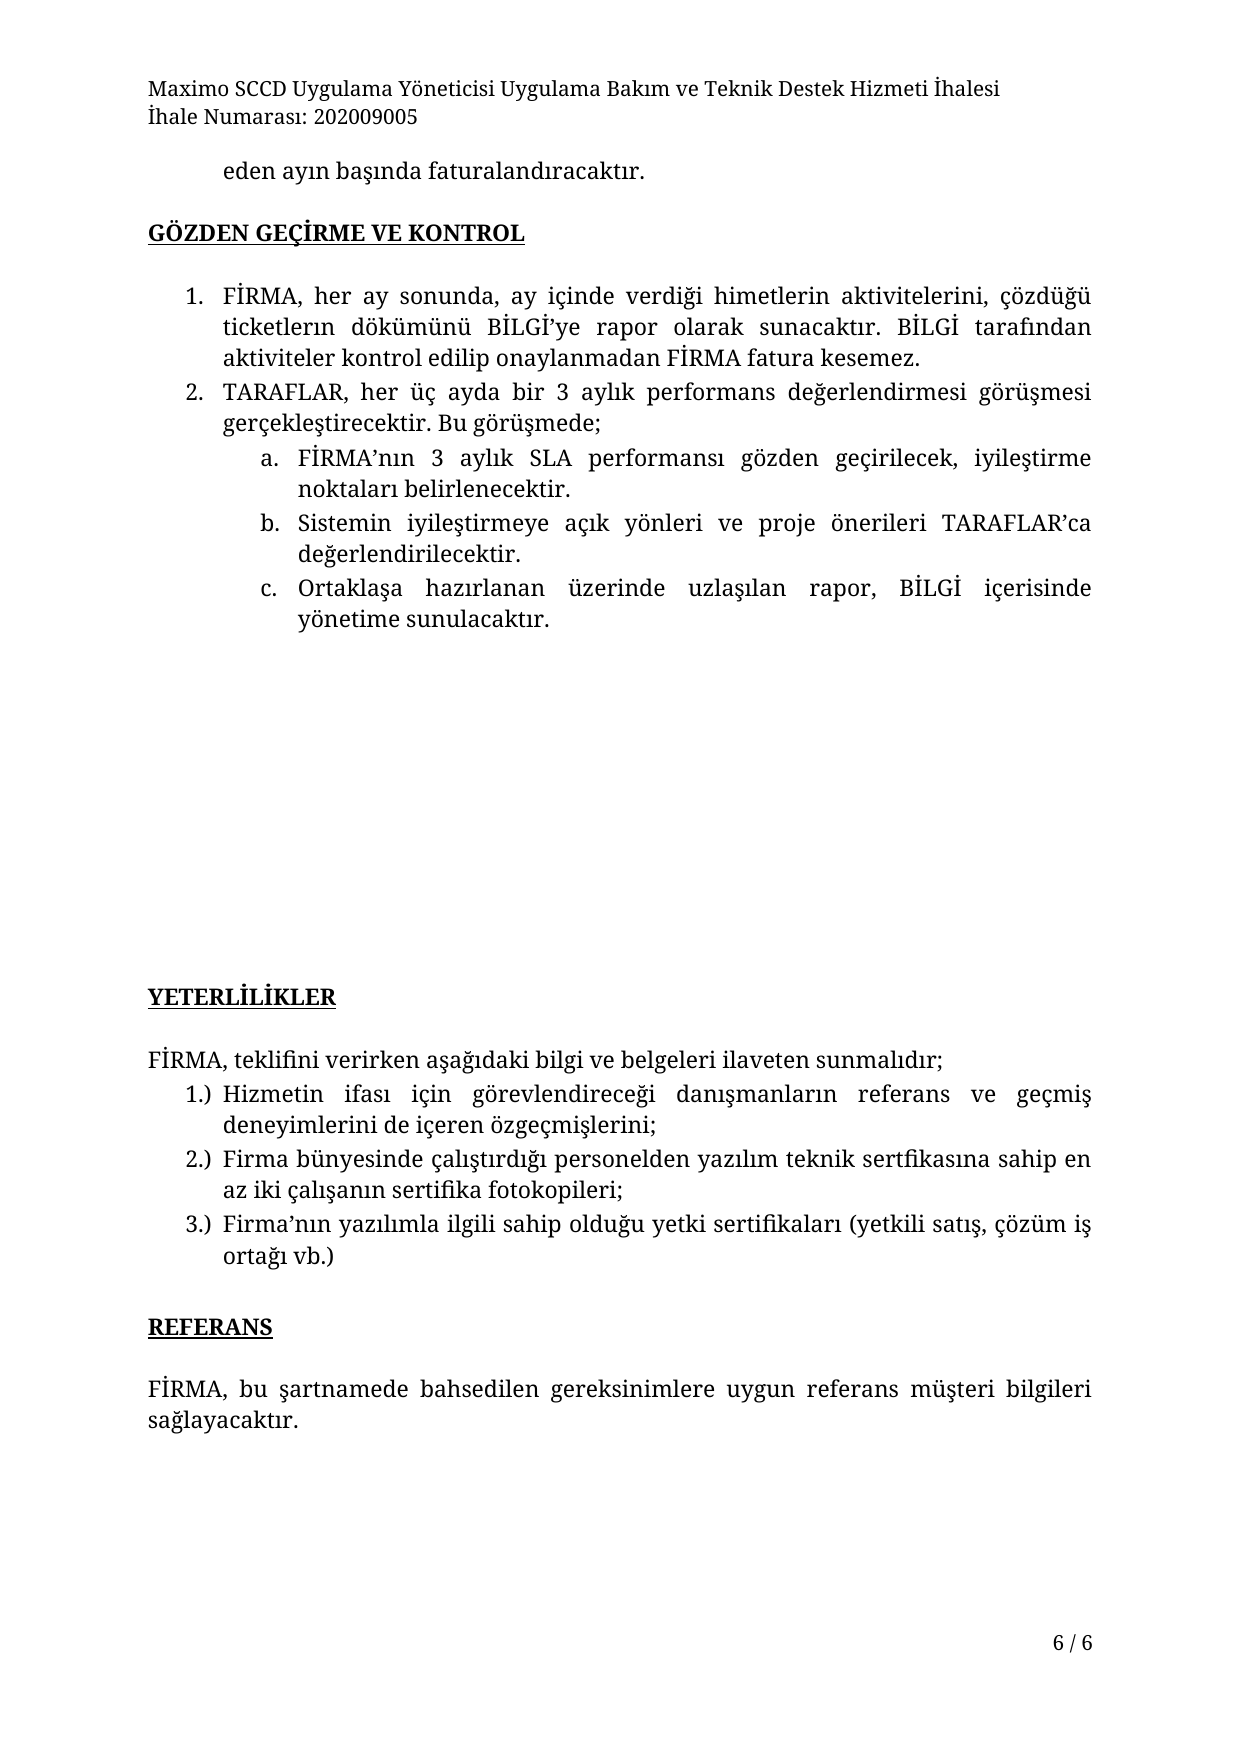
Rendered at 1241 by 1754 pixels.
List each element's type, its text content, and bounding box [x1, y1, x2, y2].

list Firma’nın yazılımla ilgili sahip olduğu yetki sertifikaları (yetkili satış, çözüm iş ortağı vb.) [185, 1208, 1093, 1271]
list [185, 154, 1093, 186]
list Firma bünyesinde çalıştırdığı personelden yazılım teknik sertfikasına sahip en az iki çalışanın sertifika fotokopileri; [185, 1143, 1093, 1206]
list Ortaklaşa hazırlanan üzerinde uzlaşılan rapor, BİLGİ içerisinde yönetime sunulacaktır. [260, 572, 1093, 634]
text YETERLİLİKLER [148, 981, 1093, 1012]
list TARAFLAR, her üç ayda bir 3 aylık performans değerlendirmesi görüşmesi gerçekleştirecektir. Bu görüşmede; [185, 376, 1093, 439]
text GÖZDEN GEÇİRME VE KONTROL [148, 217, 1093, 248]
list Hizmetin ifası için görevlendireceği danışmanların referans ve geçmiş deneyimlerini de içeren özgeçmişlerini; [185, 1078, 1093, 1140]
list FİRMA, her ay sonunda, ay içinde verdiği himetlerin aktivitelerini, çözdüğü ticketlerın dökümünü BİLGİ’ye rapor olarak sunacaktır. BİLGİ tarafından aktiviteler kontrol edilip onaylanmadan FİRMA fatura kesemez. [185, 279, 1093, 373]
text REFERANS [148, 1311, 1093, 1342]
text FİRMA, bu şartnamede bahsedilen gereksinimlere uygun referans müşteri bilgileri sağlayacaktır. [148, 1373, 1093, 1436]
text FİRMA, teklifini verirken aşağıdaki bilgi ve belgeleri ilaveten sunmalıdır; [148, 1044, 1093, 1075]
list FİRMA’nın 3 aylık SLA performansı gözden geçirilecek, iyileştirme noktaları belirlenecektir. [260, 441, 1093, 504]
list Sistemin iyileştirmeye açık yönleri ve proje önerileri TARAFLAR’ca değerlendirilecektir. [260, 507, 1093, 569]
